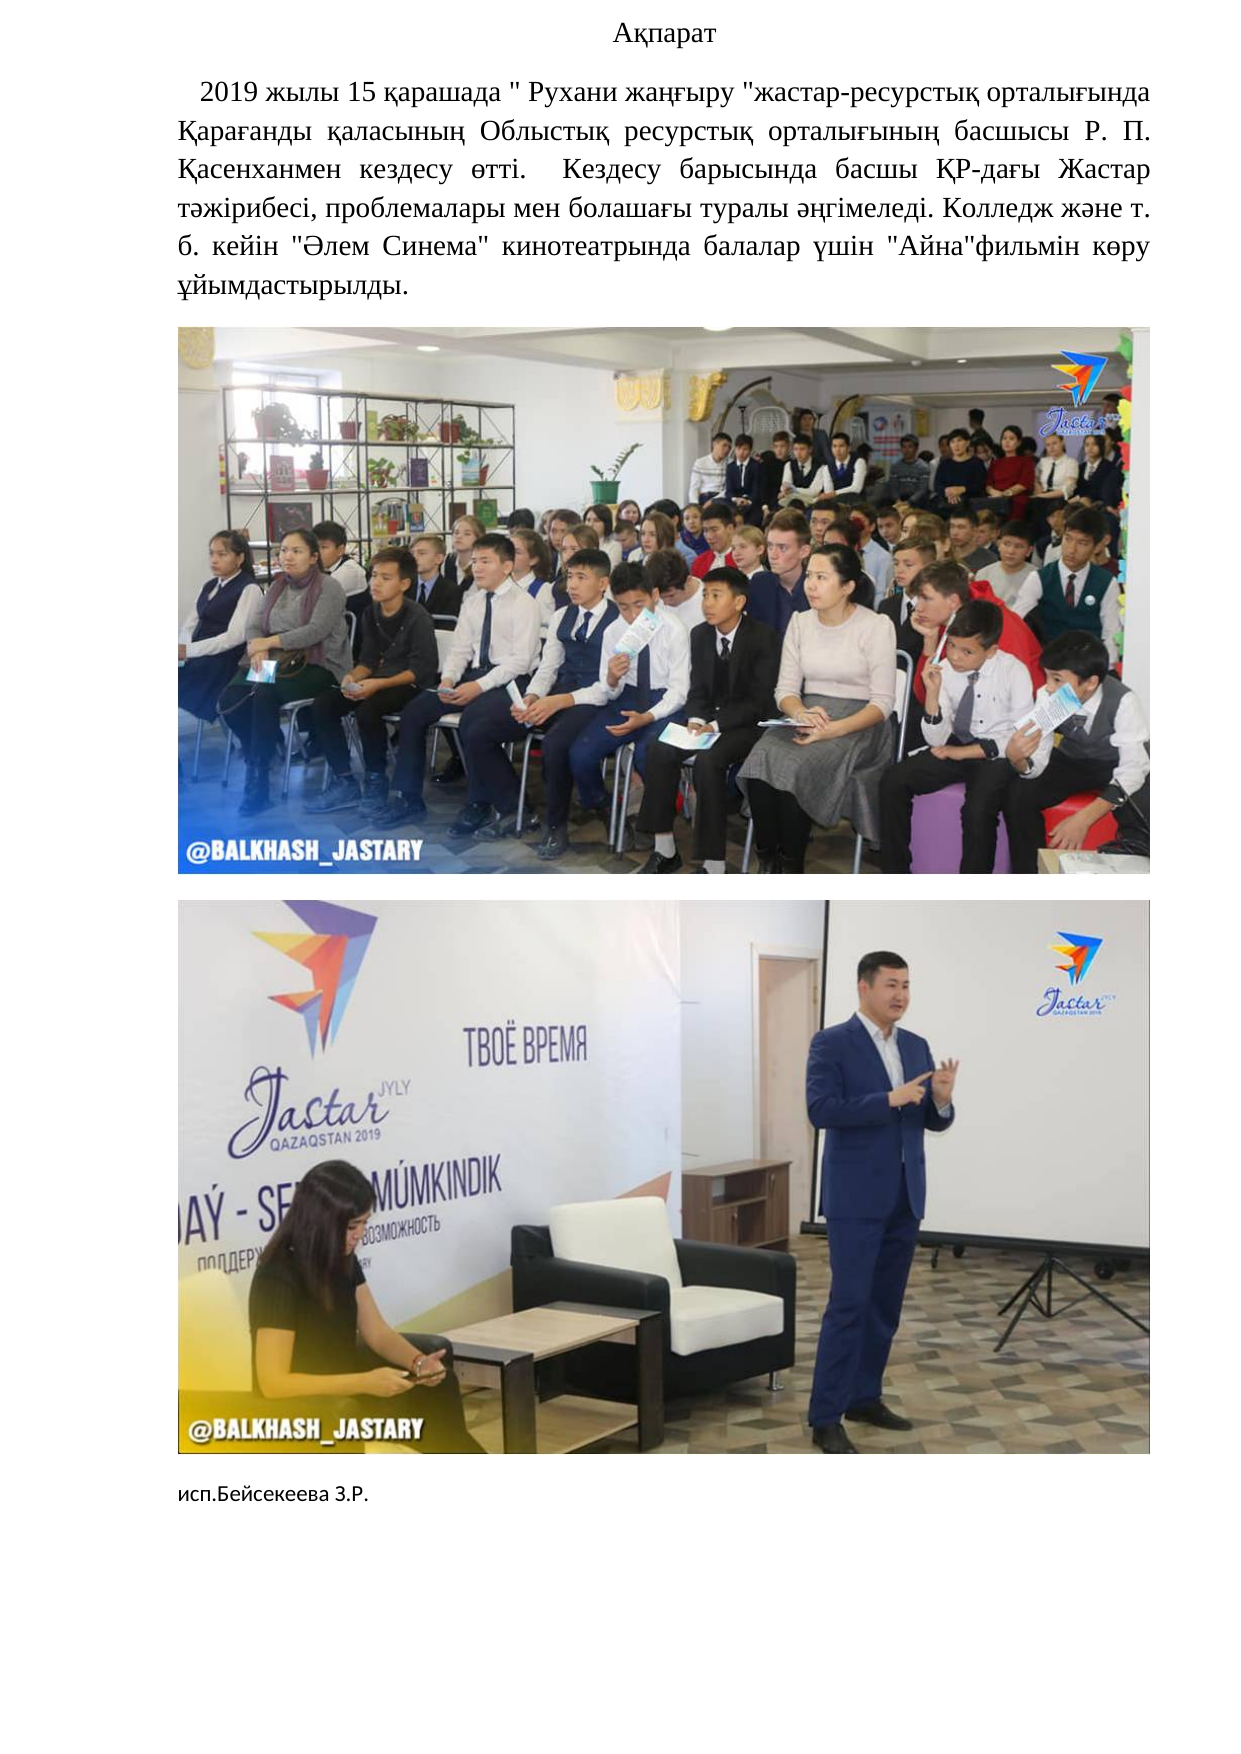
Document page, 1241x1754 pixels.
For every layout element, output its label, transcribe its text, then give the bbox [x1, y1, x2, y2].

text 2019 жылы 15 қарашада " Рухани жаңғыру "жастар-ресурстық орталығында Қарағанды қаласының Облыстық ресурстық орталығының басшысы Р. П. Қасенханмен кездесу өтті. Кездесу барысында басшы ҚР-дағы Жастар тәжірибесі, проблемалары мен болашағы туралы әңгімеледі. Колледж және т. б. кейін "Әлем Синема" кинотеатрында балалар үшін "Айна"фильмін көру ұйымдастырылды. [177, 74, 1152, 300]
picture [177, 899, 1151, 1455]
picture [177, 326, 1151, 875]
text Ақпарат [177, 15, 1152, 48]
text исп.Бейсекеева З.Р. [177, 1479, 1152, 1507]
